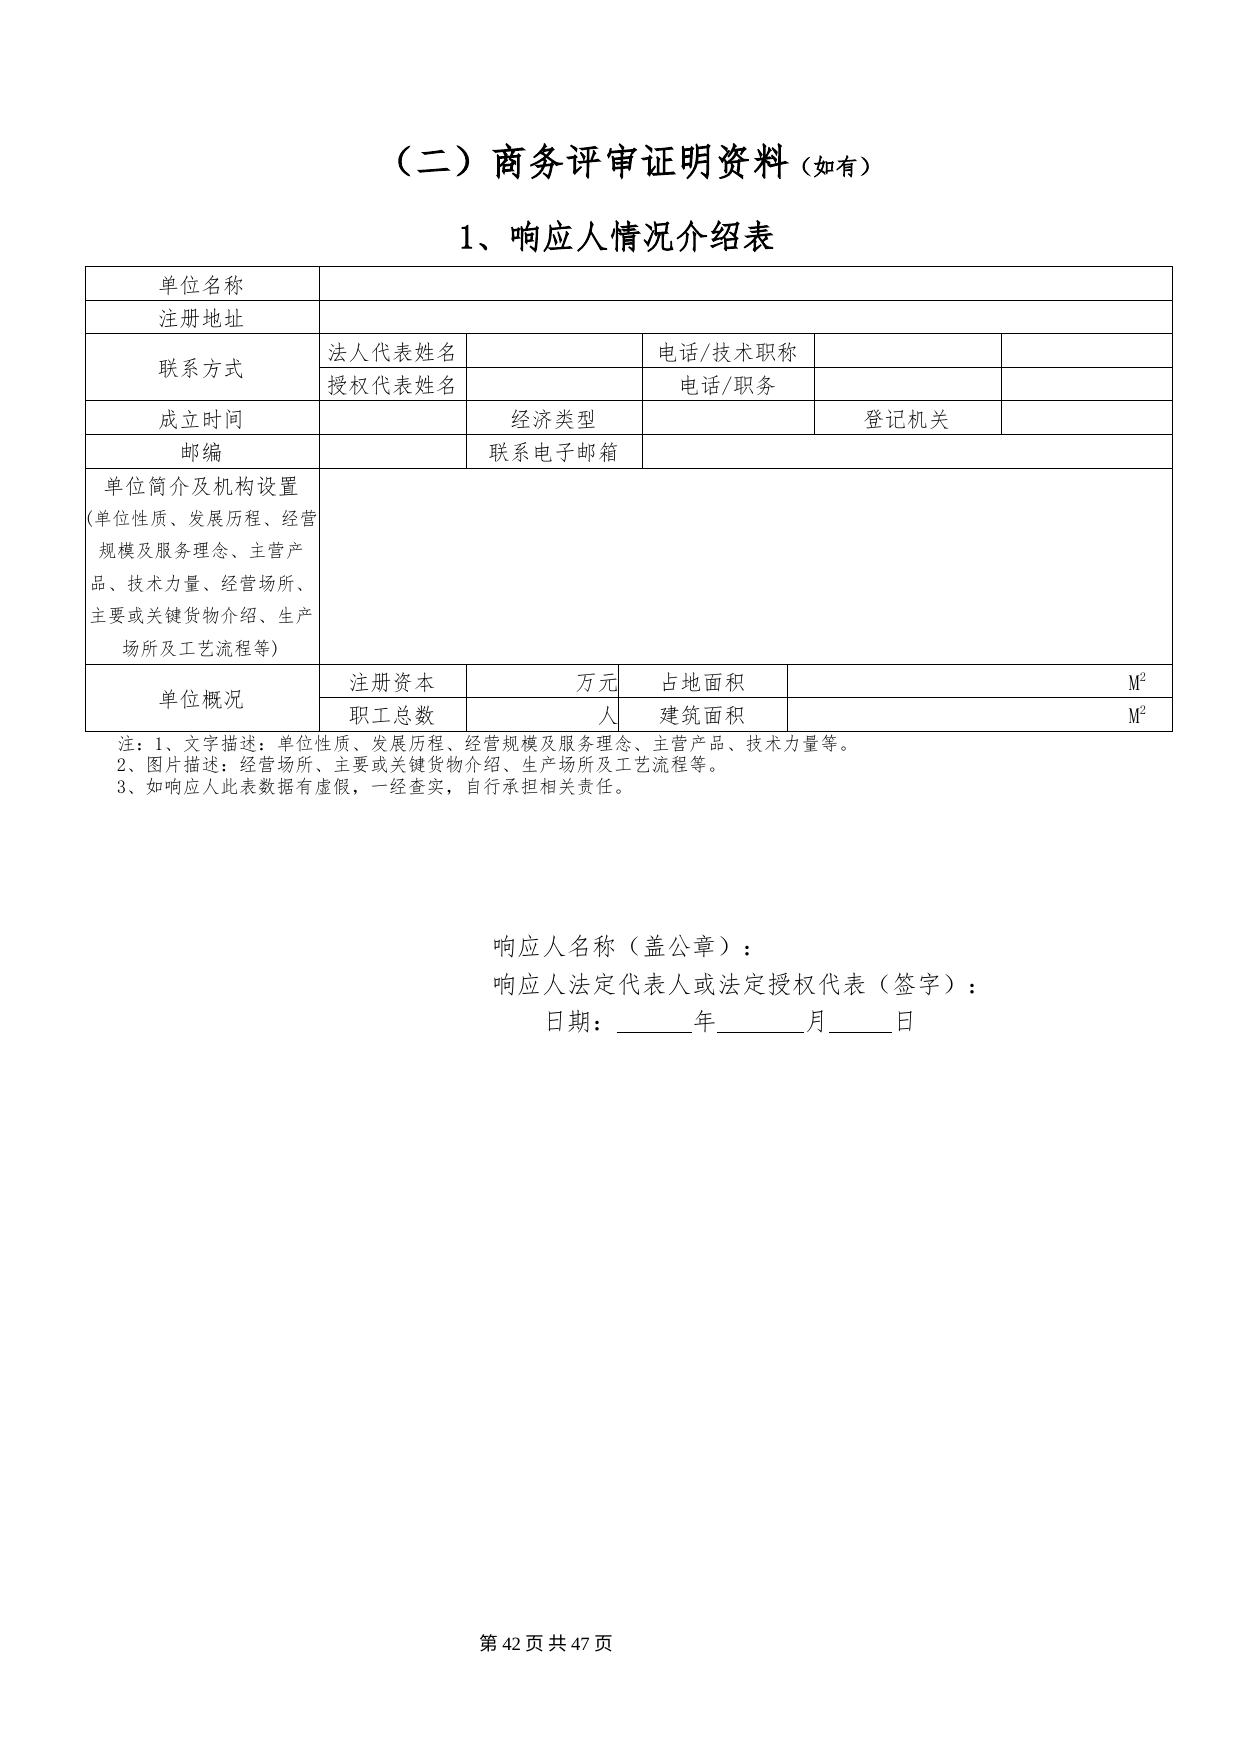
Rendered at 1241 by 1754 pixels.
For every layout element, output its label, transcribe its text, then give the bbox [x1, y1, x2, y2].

table_header 单位名称 [86, 267, 319, 300]
text 3、如响应人此表数据有虚假，一经查实，自行承担相关责任。 [117, 774, 1142, 796]
table_cell [320, 401, 466, 434]
table_cell [1002, 368, 1172, 400]
table_cell 联系电子邮箱 [467, 435, 642, 467]
table_cell 经济类型 [467, 401, 642, 434]
table_cell [467, 368, 642, 400]
table_cell M2 [788, 698, 1172, 731]
table_cell 电话/技术职称 [643, 334, 814, 367]
table_cell 万元 [467, 665, 618, 697]
table_cell 单位简介及机构设置 (单位性质、发展历程、经营规模及服务理念、主营产品、技术力量、经营场所、主要或关键货物介绍、生产场所及工艺流程等) [86, 469, 319, 663]
table_cell [1002, 401, 1172, 434]
table_cell 成立时间 [86, 401, 319, 434]
table_cell 电话/职务 [643, 368, 814, 400]
table_cell M2 [788, 665, 1172, 697]
table_cell 建筑面积 [619, 698, 787, 731]
text 响应人法定代表人或法定授权代表（签字）： [117, 963, 1142, 1001]
table_cell [815, 368, 1001, 400]
table_cell 联系方式 [86, 334, 319, 400]
table_cell [467, 334, 642, 367]
table_cell 单位概况 [86, 665, 319, 731]
table_cell [1002, 334, 1172, 367]
table_cell [815, 334, 1001, 367]
table_cell 登记机关 [815, 401, 1001, 434]
table_cell 人 [467, 698, 618, 731]
text 2、图片描述：经营场所、主要或关键货物介绍、生产场所及工艺流程等。 [117, 753, 1142, 774]
text 日期： 年 月 日 [117, 1001, 1142, 1038]
text 响应人名称（盖公章）： [117, 926, 1142, 963]
table_cell [320, 469, 1172, 663]
table_cell 授权代表姓名 [320, 368, 466, 400]
text 1、响应人情况介绍表 [92, 201, 1142, 266]
table_cell [320, 435, 466, 467]
table_cell [320, 301, 1172, 333]
table_cell 法人代表姓名 [320, 334, 466, 367]
text （二）商务评审证明资料（如有） [117, 137, 1142, 180]
table_header [320, 267, 1172, 300]
table_cell [643, 401, 814, 434]
table_cell [643, 435, 1172, 467]
table_cell 职工总数 [320, 698, 466, 731]
table_cell 占地面积 [619, 665, 787, 697]
table_cell 邮编 [86, 435, 319, 467]
table_cell 注册地址 [86, 301, 319, 333]
text 注：1、文字描述：单位性质、发展历程、经营规模及服务理念、主营产品、技术力量等。 [117, 732, 1142, 753]
table_cell 注册资本 [320, 665, 466, 697]
